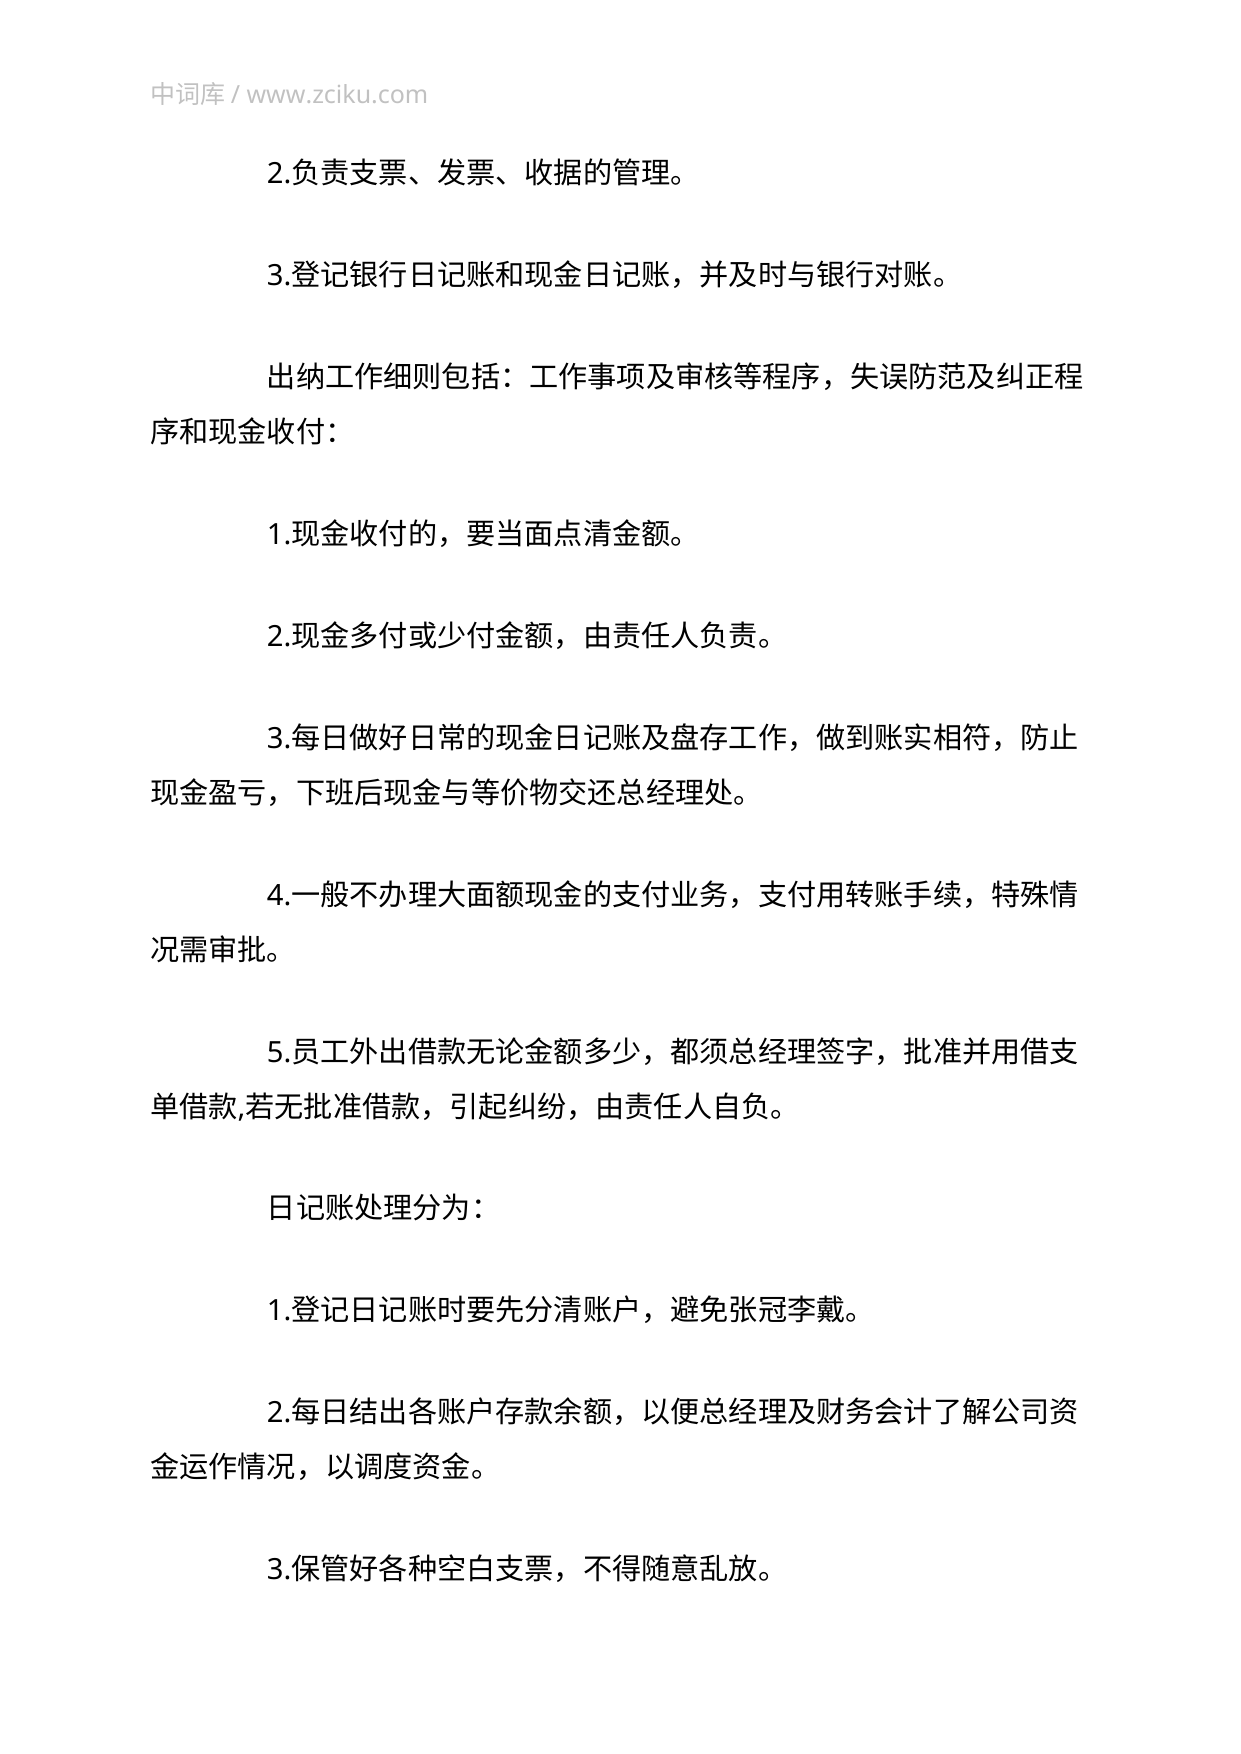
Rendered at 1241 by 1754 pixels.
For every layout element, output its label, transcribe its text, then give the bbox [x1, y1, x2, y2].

text 1.现金收付的，要当面点清金额。 [150, 511, 1090, 553]
text 日记账处理分为： [150, 1185, 1090, 1227]
text 2.负责支票、发票、收据的管理。 [150, 150, 1090, 192]
text 5.员工外出借款无论金额多少，都须总经理签字，批准并用借支单借款,若无批准借款，引起纠纷，由责任人自负。 [150, 1028, 1090, 1126]
text 3.登记银行日记账和现金日记账，并及时与银行对账。 [150, 252, 1090, 294]
text 3.保管好各种空白支票，不得随意乱放。 [150, 1546, 1090, 1588]
text 3.每日做好日常的现金日记账及盘存工作，做到账实相符，防止现金盈亏，下班后现金与等价物交还总经理处。 [150, 714, 1090, 812]
text 1.登记日记账时要先分清账户，避免张冠李戴。 [150, 1287, 1090, 1329]
text 4.一般不办理大面额现金的支付业务，支付用转账手续，特殊情况需审批。 [150, 871, 1090, 969]
text 2.现金多付或少付金额，由责任人负责。 [150, 613, 1090, 655]
text 2.每日结出各账户存款余额，以便总经理及财务会计了解公司资金运作情况，以调度资金。 [150, 1389, 1090, 1486]
text 出纳工作细则包括：工作事项及审核等程序，失误防范及纠正程序和现金收付： [150, 354, 1090, 451]
